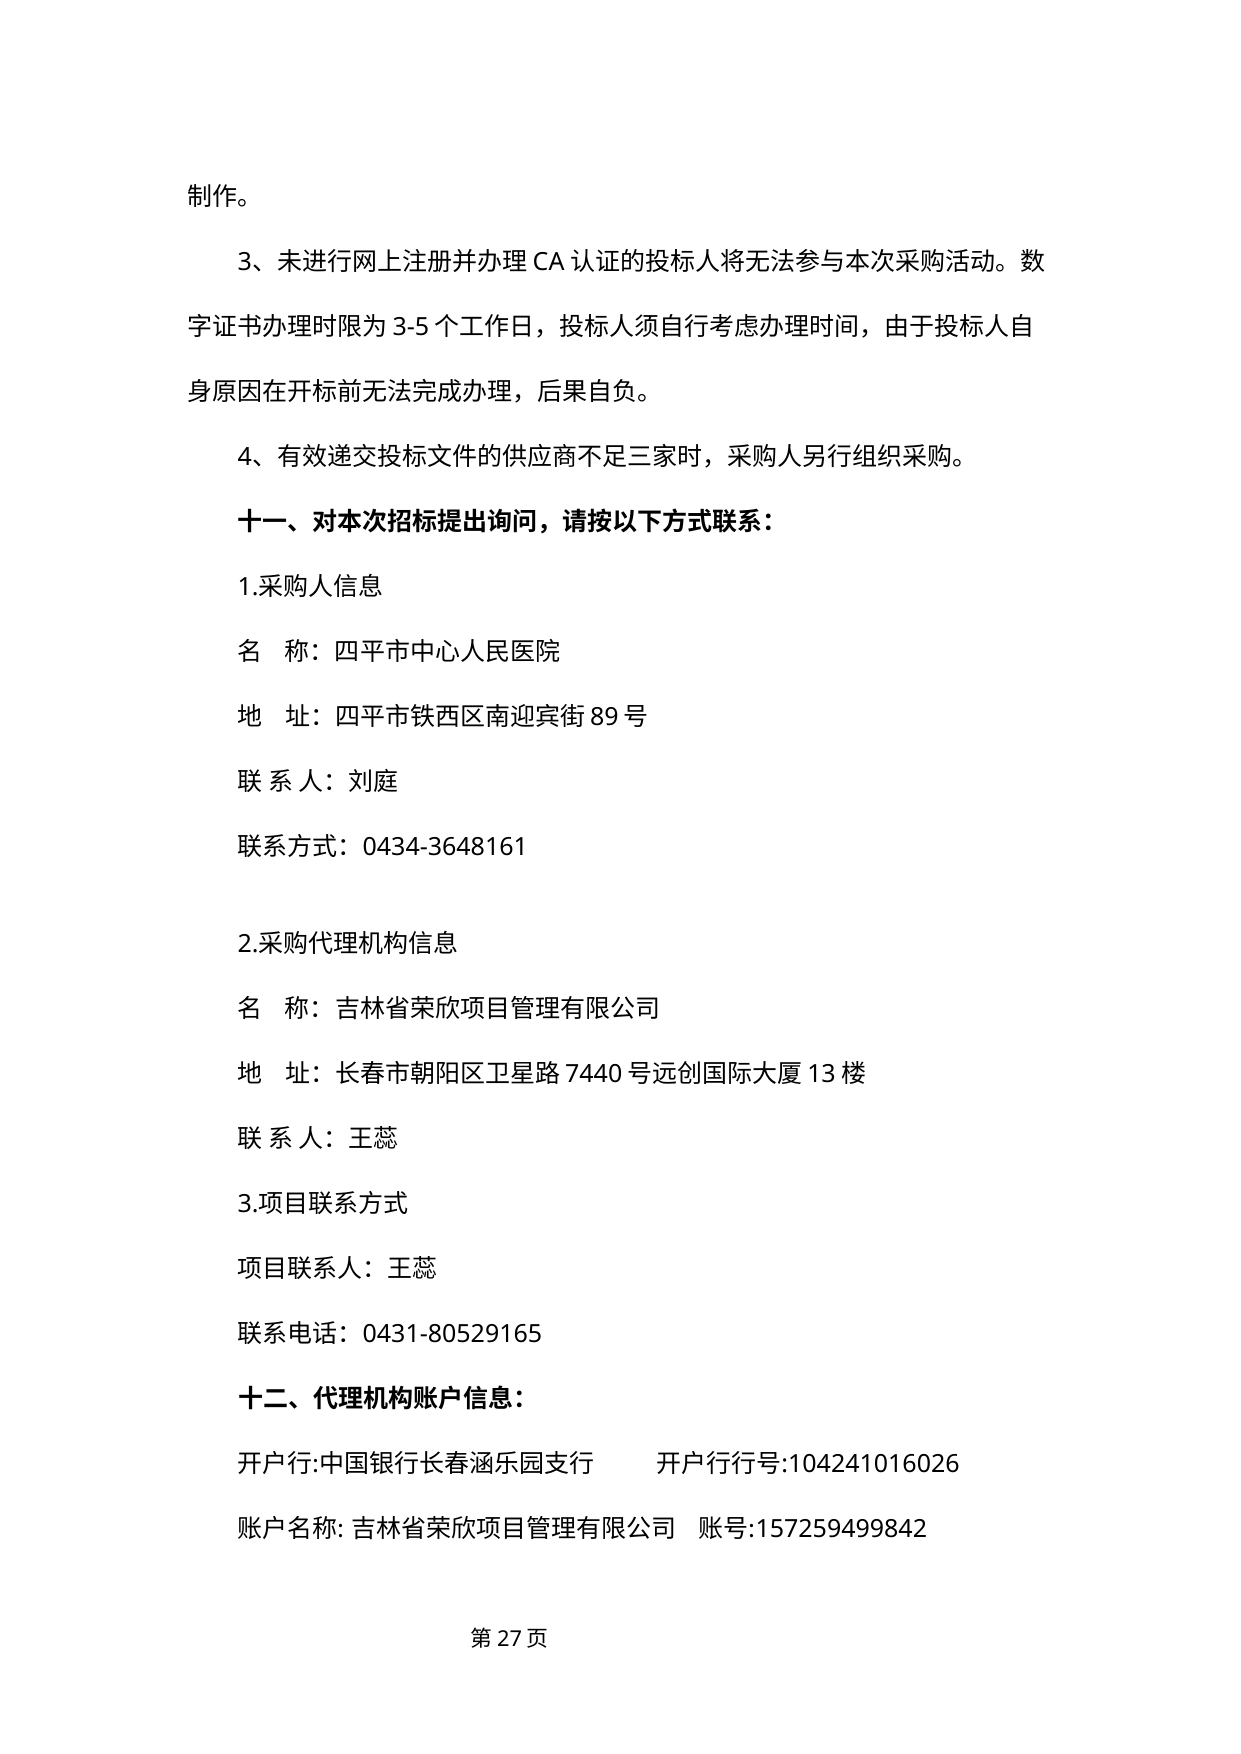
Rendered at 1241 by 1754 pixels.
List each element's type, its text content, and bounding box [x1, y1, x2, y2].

text 名 称：四平市中心人民医院 [187, 617, 1053, 682]
text 联系电话：0431-80529165 [187, 1299, 1053, 1364]
text 十一、对本次招标提出询问，请按以下方式联系： [187, 487, 1053, 552]
text 1.采购人信息 [187, 552, 1053, 617]
text 地 址：四平市铁西区南迎宾街89号 [187, 682, 1053, 747]
text 3.项目联系方式 [187, 1169, 1053, 1234]
text 十二、代理机构账户信息： [187, 1364, 1053, 1429]
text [187, 162, 1053, 227]
text 地 址：长春市朝阳区卫星路7440号远创国际大厦13楼 [187, 1039, 1053, 1104]
text 联 系 人：王蕊 [187, 1104, 1053, 1169]
text 4、有效递交投标文件的供应商不足三家时，采购人另行组织采购。 [187, 422, 1053, 487]
text 开户行:中国银行长春涵乐园支行 开户行行号:104241016026 [187, 1429, 1053, 1494]
text 项目联系人：王蕊 [187, 1234, 1053, 1299]
text 3、未进行网上注册并办理 CA 认证的投标人将无法参与本次采购活动。数字证书办理时限为3-5个工作日，投标人须自行考虑办理时间，由于投标人自身原因在开标前无法完成办理，后果自负。 [187, 227, 1053, 422]
text 2.采购代理机构信息 [187, 909, 1053, 974]
text 名 称：吉林省荣欣项目管理有限公司 [187, 974, 1053, 1039]
text 账户名称: 吉林省荣欣项目管理有限公司 账号:157259499842 [187, 1494, 1053, 1559]
text 联系方式：0434-3648161 [187, 812, 1053, 877]
text 联 系 人：刘庭 [187, 747, 1053, 812]
